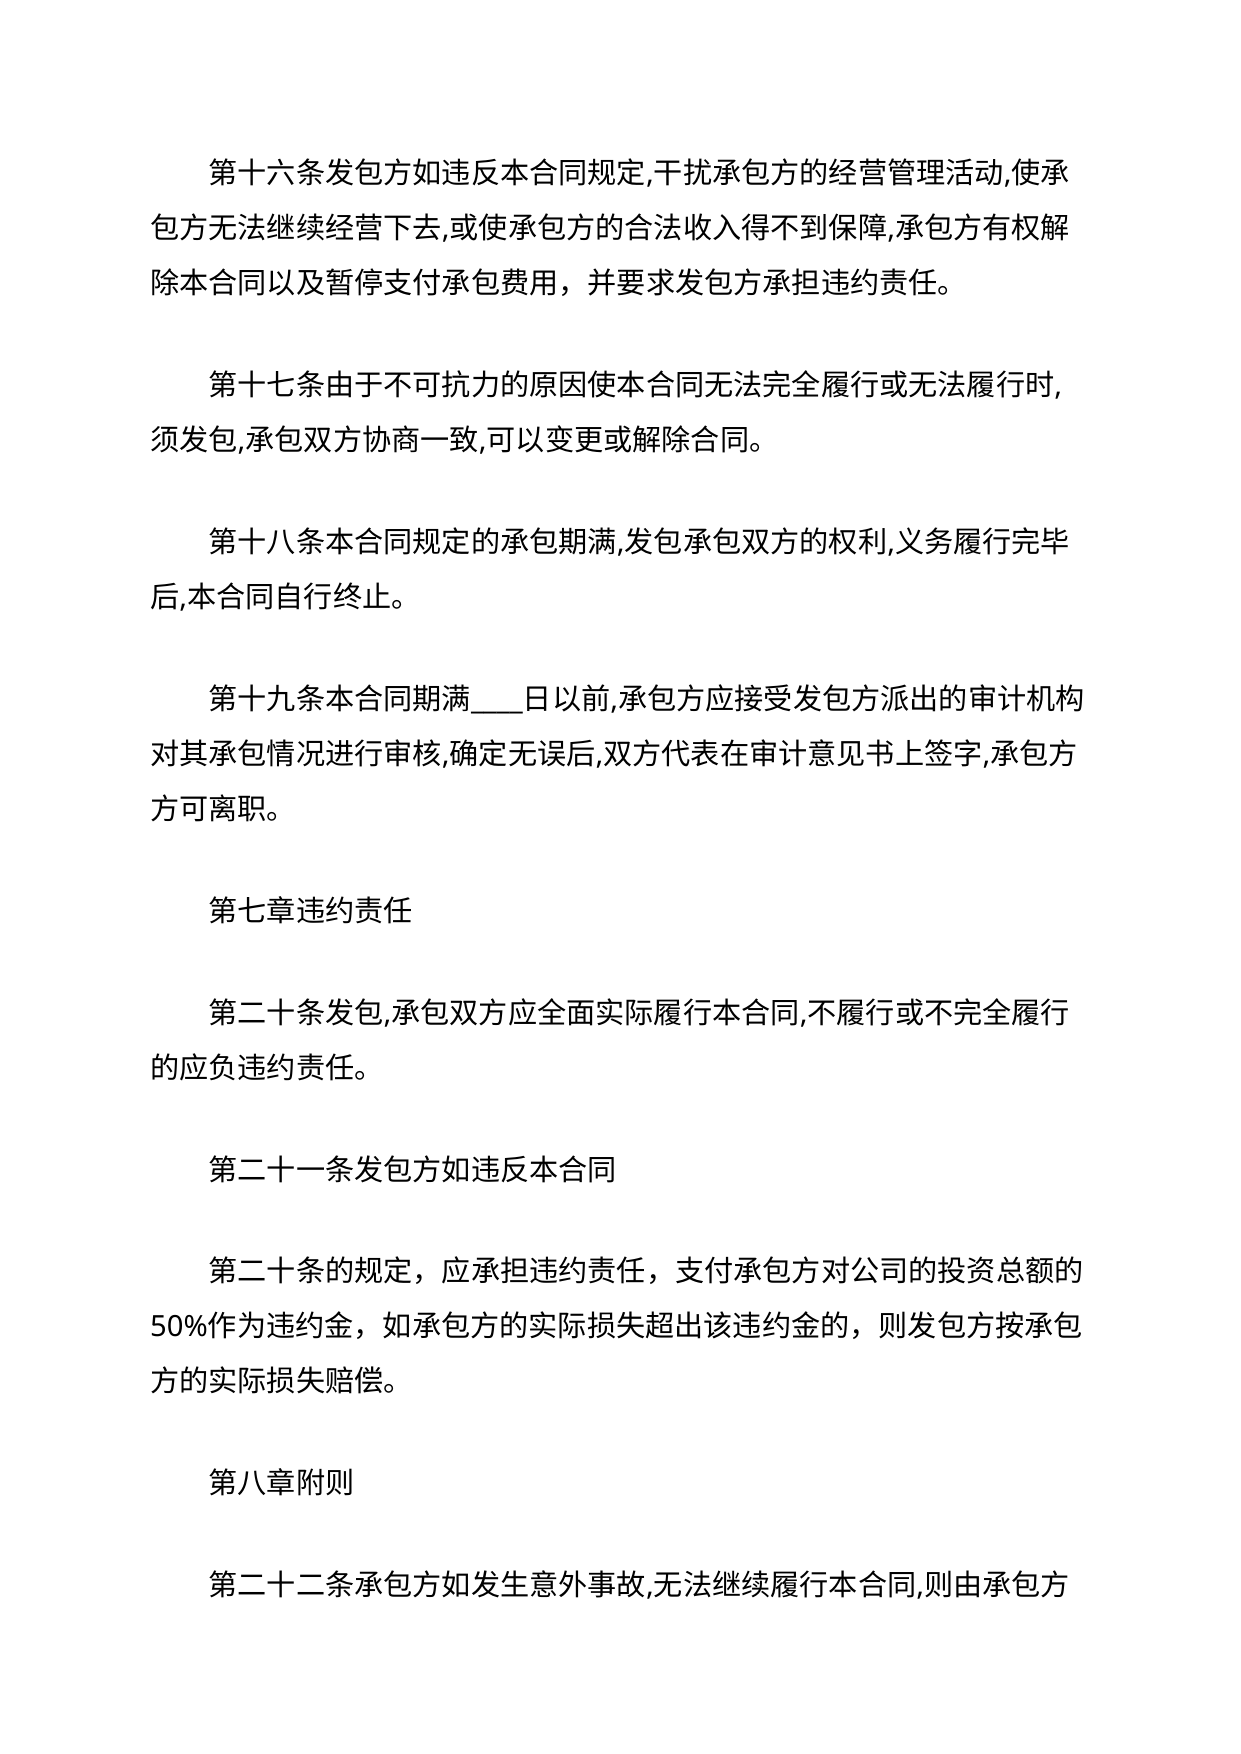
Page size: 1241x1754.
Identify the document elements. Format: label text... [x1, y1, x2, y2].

text 第七章违约责任 [150, 887, 1090, 930]
text 第十九条本合同期满____日以前,承包方应接受发包方派出的审计机构对其承包情况进行审核,确定无误后,双方代表在审计意见书上签字,承包方方可离职。 [150, 676, 1090, 828]
text 第十六条发包方如违反本合同规定,干扰承包方的经营管理活动,使承包方无法继续经营下去,或使承包方的合法收入得不到保障,承包方有权解除本合同以及暂停支付承包费用，并要求发包方承担违约责任。 [150, 150, 1090, 302]
text 第二十一条发包方如违反本合同 [150, 1146, 1090, 1188]
text 第十七条由于不可抗力的原因使本合同无法完全履行或无法履行时,须发包,承包双方协商一致,可以变更或解除合同。 [150, 362, 1090, 459]
text 第八章附则 [150, 1459, 1090, 1502]
text 第二十条发包,承包双方应全面实际履行本合同,不履行或不完全履行的应负违约责任。 [150, 989, 1090, 1087]
text 第二十条的规定，应承担违约责任，支付承包方对公司的投资总额的50%作为违约金，如承包方的实际损失超出该违约金的，则发包方按承包方的实际损失赔偿。 [150, 1248, 1090, 1400]
text 第十八条本合同规定的承包期满,发包承包双方的权利,义务履行完毕后,本合同自行终止。 [150, 519, 1090, 616]
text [150, 1561, 1090, 1604]
